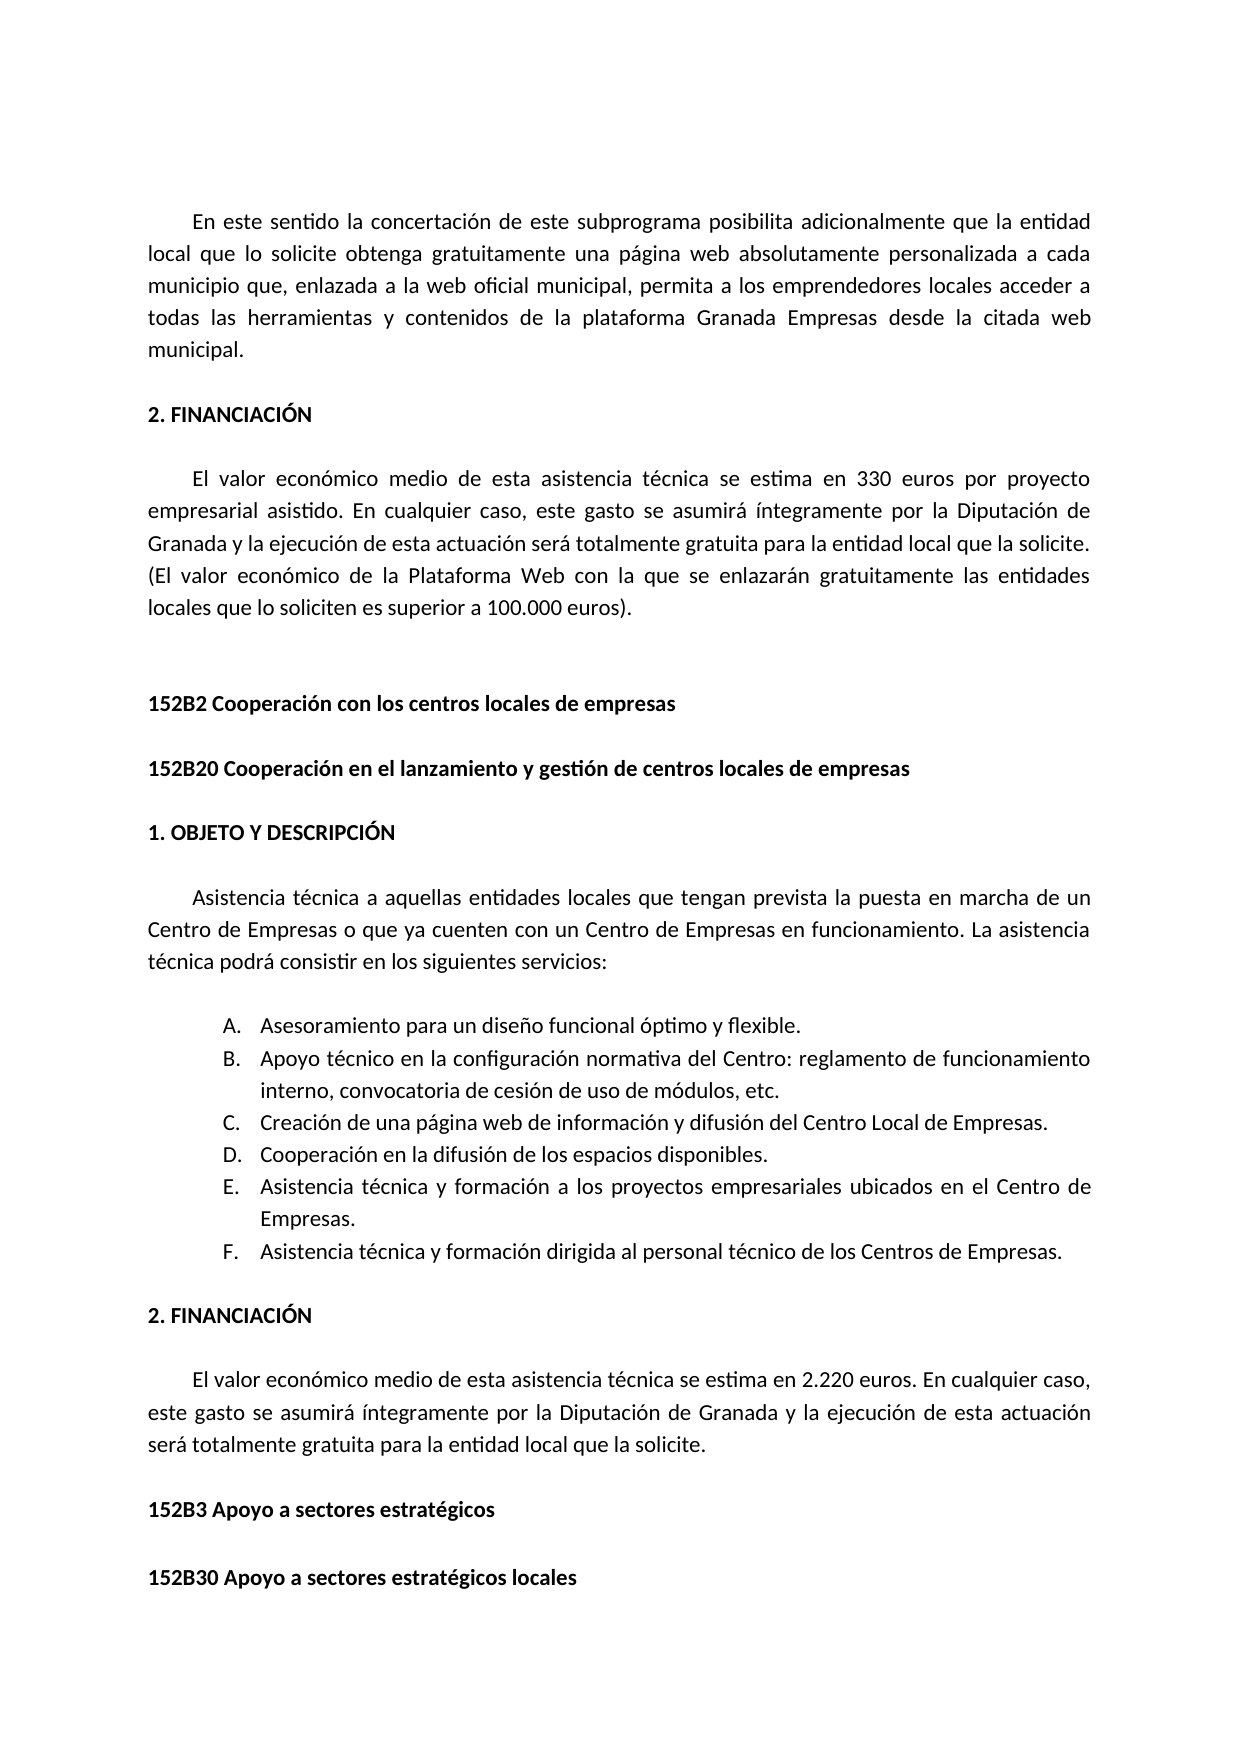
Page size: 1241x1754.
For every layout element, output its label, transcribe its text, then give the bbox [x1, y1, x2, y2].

text 152B30 Apoyo a sectores estratégicos locales [148, 1563, 1092, 1591]
text 1. OBJETO Y DESCRIPCIÓN [148, 818, 1092, 846]
text 152B3 Apoyo a sectores estratégicos [148, 1496, 1092, 1524]
list Creación de una página web de información y difusión del Centro Local de Empresas. [223, 1108, 1092, 1136]
text 2. FINANCIACIÓN [148, 400, 1092, 428]
list Asesoramiento para un diseño funcional óptimo y flexible. [223, 1011, 1092, 1039]
text 2. FINANCIACIÓN [148, 1301, 1092, 1329]
text El valor económico medio de esta asistencia técnica se estima en 2.220 euros. En cualquier caso, este gasto se asumirá íntegramente por la Diputación de Granada y la ejecución de esta actuación será totalmente gratuita para la entidad local que la solicite. [148, 1366, 1092, 1458]
text 152B20 Cooperación en el lanzamiento y gestión de centros locales de empresas [148, 754, 1092, 782]
list Asistencia técnica y formación a los proyectos empresariales ubicados en el Centro de Empresas. [223, 1172, 1092, 1233]
list Apoyo técnico en la configuración normativa del Centro: reglamento de funcionamiento interno, convocatoria de cesión de uso de módulos, etc. [223, 1044, 1092, 1104]
list Cooperación en la difusión de los espacios disponibles. [223, 1140, 1092, 1168]
text El valor económico medio de esta asistencia técnica se estima en 330 euros por proyecto empresarial asistido. En cualquier caso, este gasto se asumirá íntegramente por la Diputación de Granada y la ejecución de esta actuación será totalmente gratuita para la entidad local que la solicite. (El valor económico de la Plataforma Web con la que se enlazarán gratuitamente las entidades locales que lo soliciten es superior a 100.000 euros). [148, 464, 1092, 621]
text Asistencia técnica a aquellas entidades locales que tengan prevista la puesta en marcha de un Centro de Empresas o que ya cuenten con un Centro de Empresas en funcionamiento. La asistencia técnica podrá consistir en los siguientes servicios: [148, 883, 1092, 975]
text En este sentido la concertación de este subprograma posibilita adicionalmente que la entidad local que lo solicite obtenga gratuitamente una página web absolutamente personalizada a cada municipio que, enlazada a la web oficial municipal, permita a los emprendedores locales acceder a todas las herramientas y contenidos de la plataforma Granada Empresas desde la citada web municipal. [148, 207, 1092, 363]
text 152B2 Cooperación con los centros locales de empresas [148, 689, 1092, 718]
list Asistencia técnica y formación dirigida al personal técnico de los Centros de Empresas. [223, 1237, 1092, 1265]
